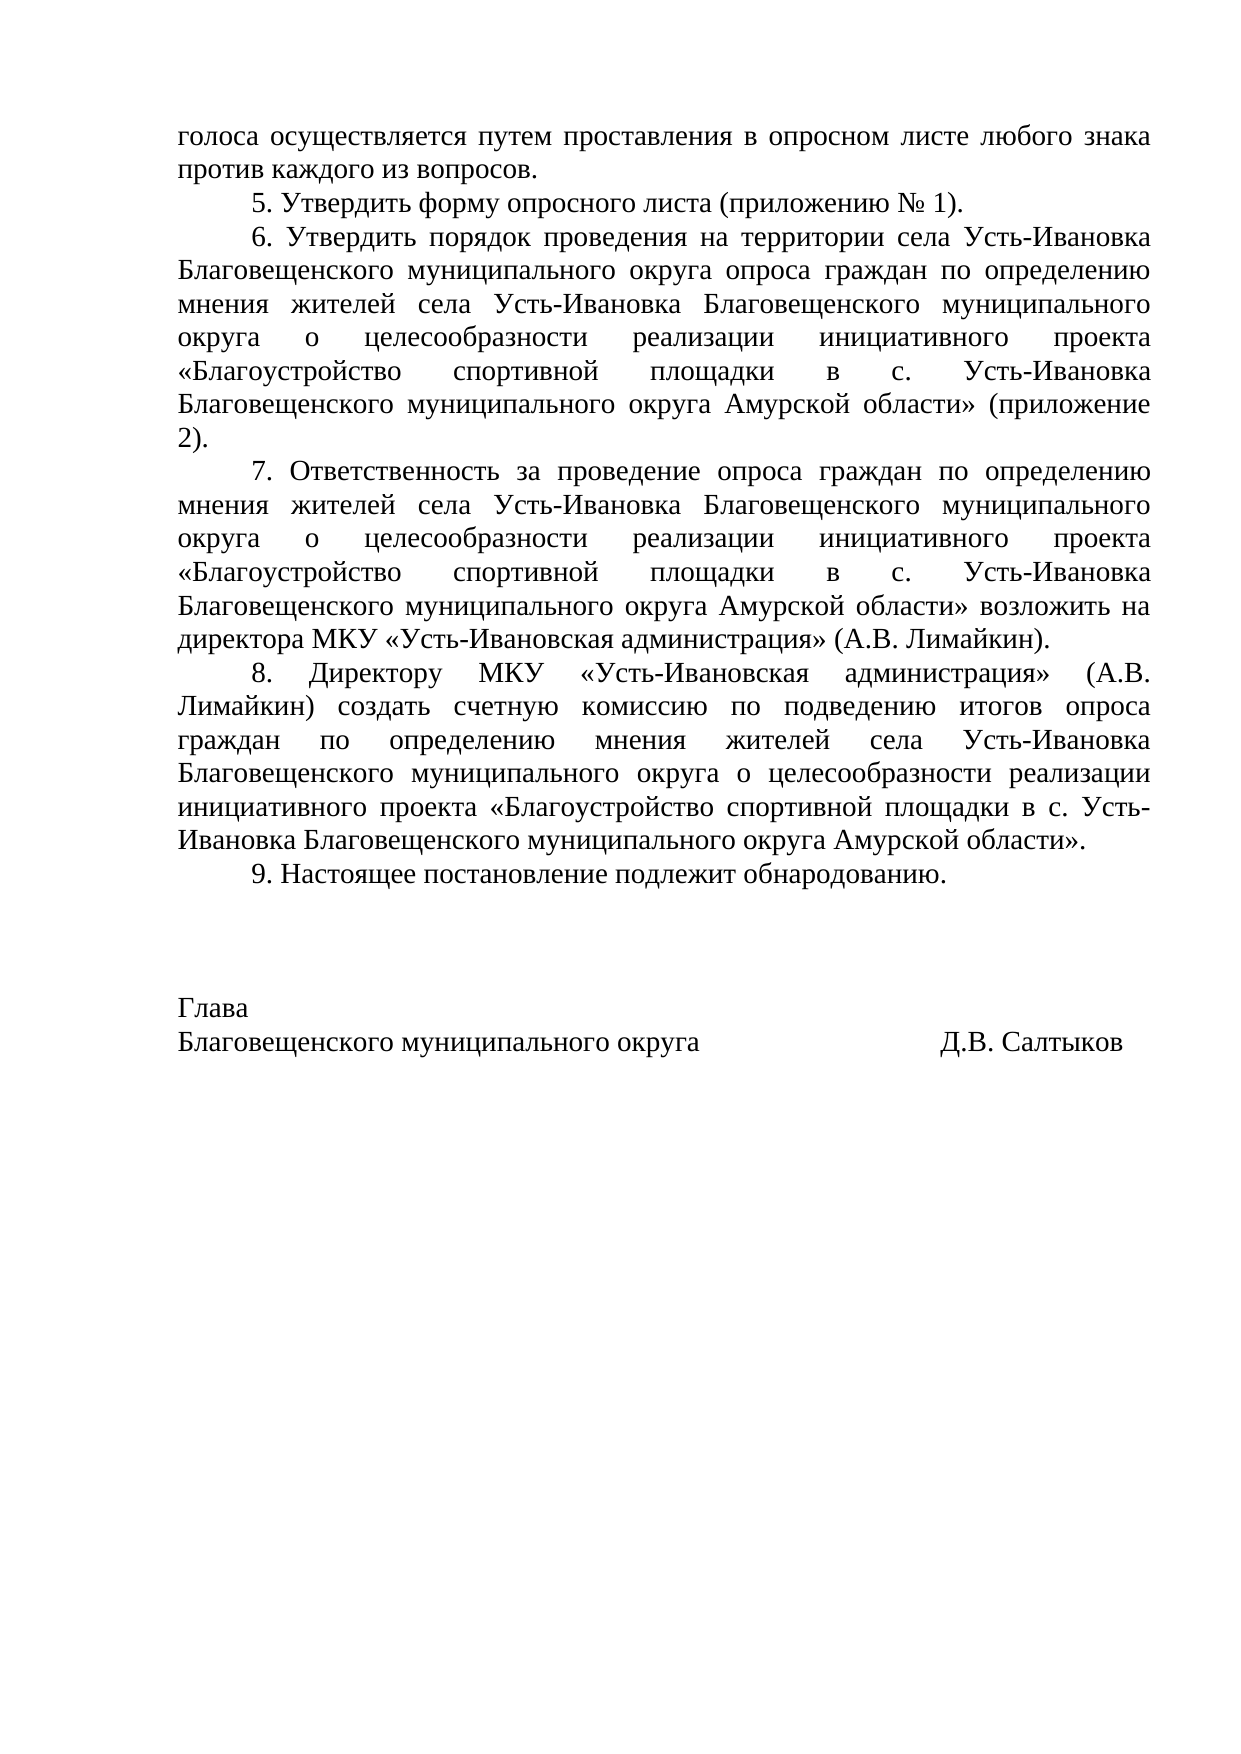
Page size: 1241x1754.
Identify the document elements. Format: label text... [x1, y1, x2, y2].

text 6. Утвердить порядок проведения на территории села Усть-Ивановка Благовещенского муниципального округа опроса граждан по определению мнения жителей села Усть-Ивановка Благовещенского муниципального округа о целесообразности реализации инициативного проекта «Благоустройство спортивной площадки в с. Усть-Ивановка Благовещенского муниципального округа Амурской области» (приложение 2). [177, 219, 1152, 453]
text Глава [177, 990, 1152, 1024]
text 7. Ответственность за проведение опроса граждан по определению мнения жителей села Усть-Ивановка Благовещенского муниципального округа о целесообразности реализации инициативного проекта «Благоустройство спортивной площадки в с. Усть-Ивановка Благовещенского муниципального округа Амурской области» возложить на директора МКУ «Усть-Ивановская администрация» (А.В. Лимайкин). [177, 453, 1152, 655]
text 8. Директору МКУ «Усть-Ивановская администрация» (А.В. Лимайкин) создать счетную комиссию по подведению итогов опроса граждан по определению мнения жителей села Усть-Ивановка Благовещенского муниципального округа о целесообразности реализации инициативного проекта «Благоустройство спортивной площадки в с. Усть-Ивановка Благовещенского муниципального округа Амурской области». [177, 655, 1152, 856]
text 9. Настоящее постановление подлежит обнародованию. [177, 856, 1152, 889]
text 5. Утвердить форму опросного листа (приложению № 1). [177, 185, 1152, 219]
text Благовещенского муниципального округа Д.В. Салтыков [177, 1024, 1152, 1057]
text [177, 118, 1152, 185]
